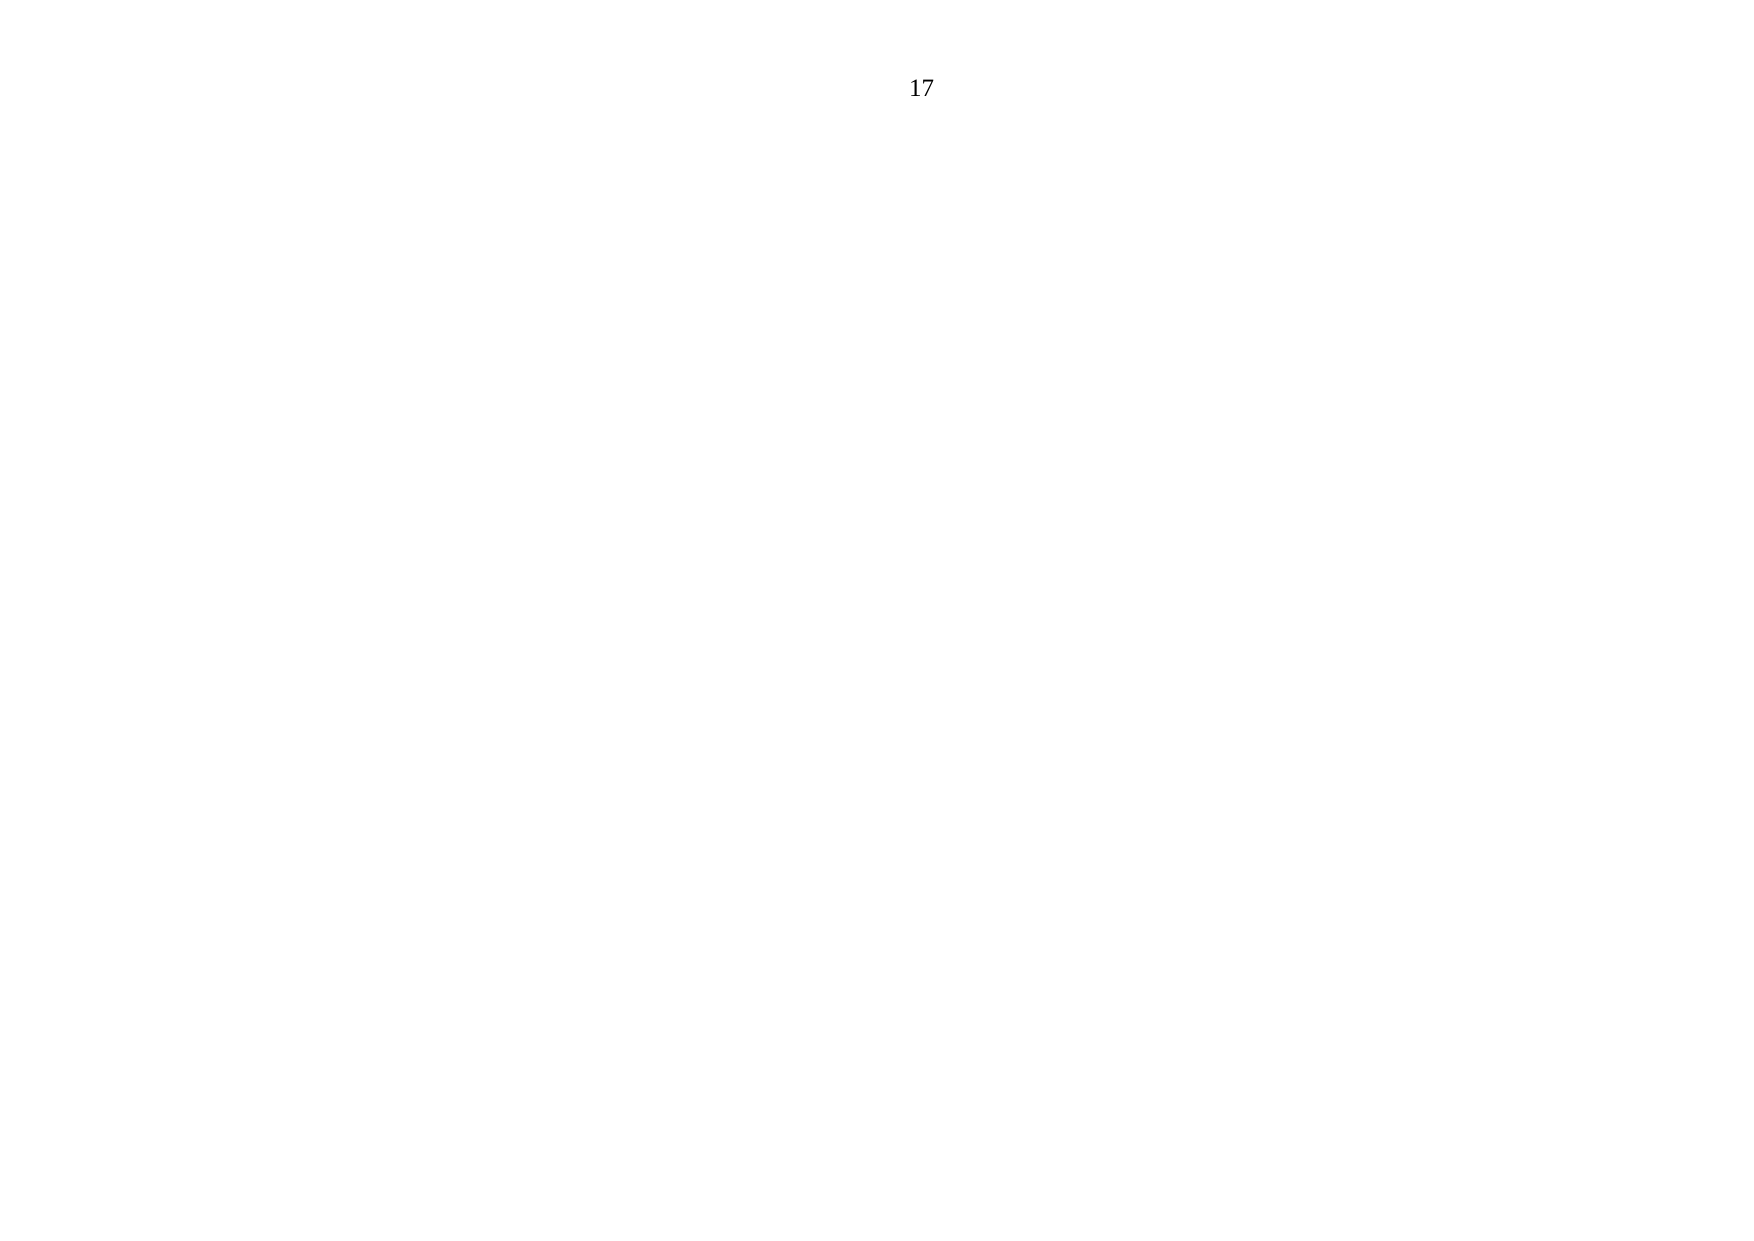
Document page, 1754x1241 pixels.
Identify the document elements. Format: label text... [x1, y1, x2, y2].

text 17 [907, 73, 936, 101]
